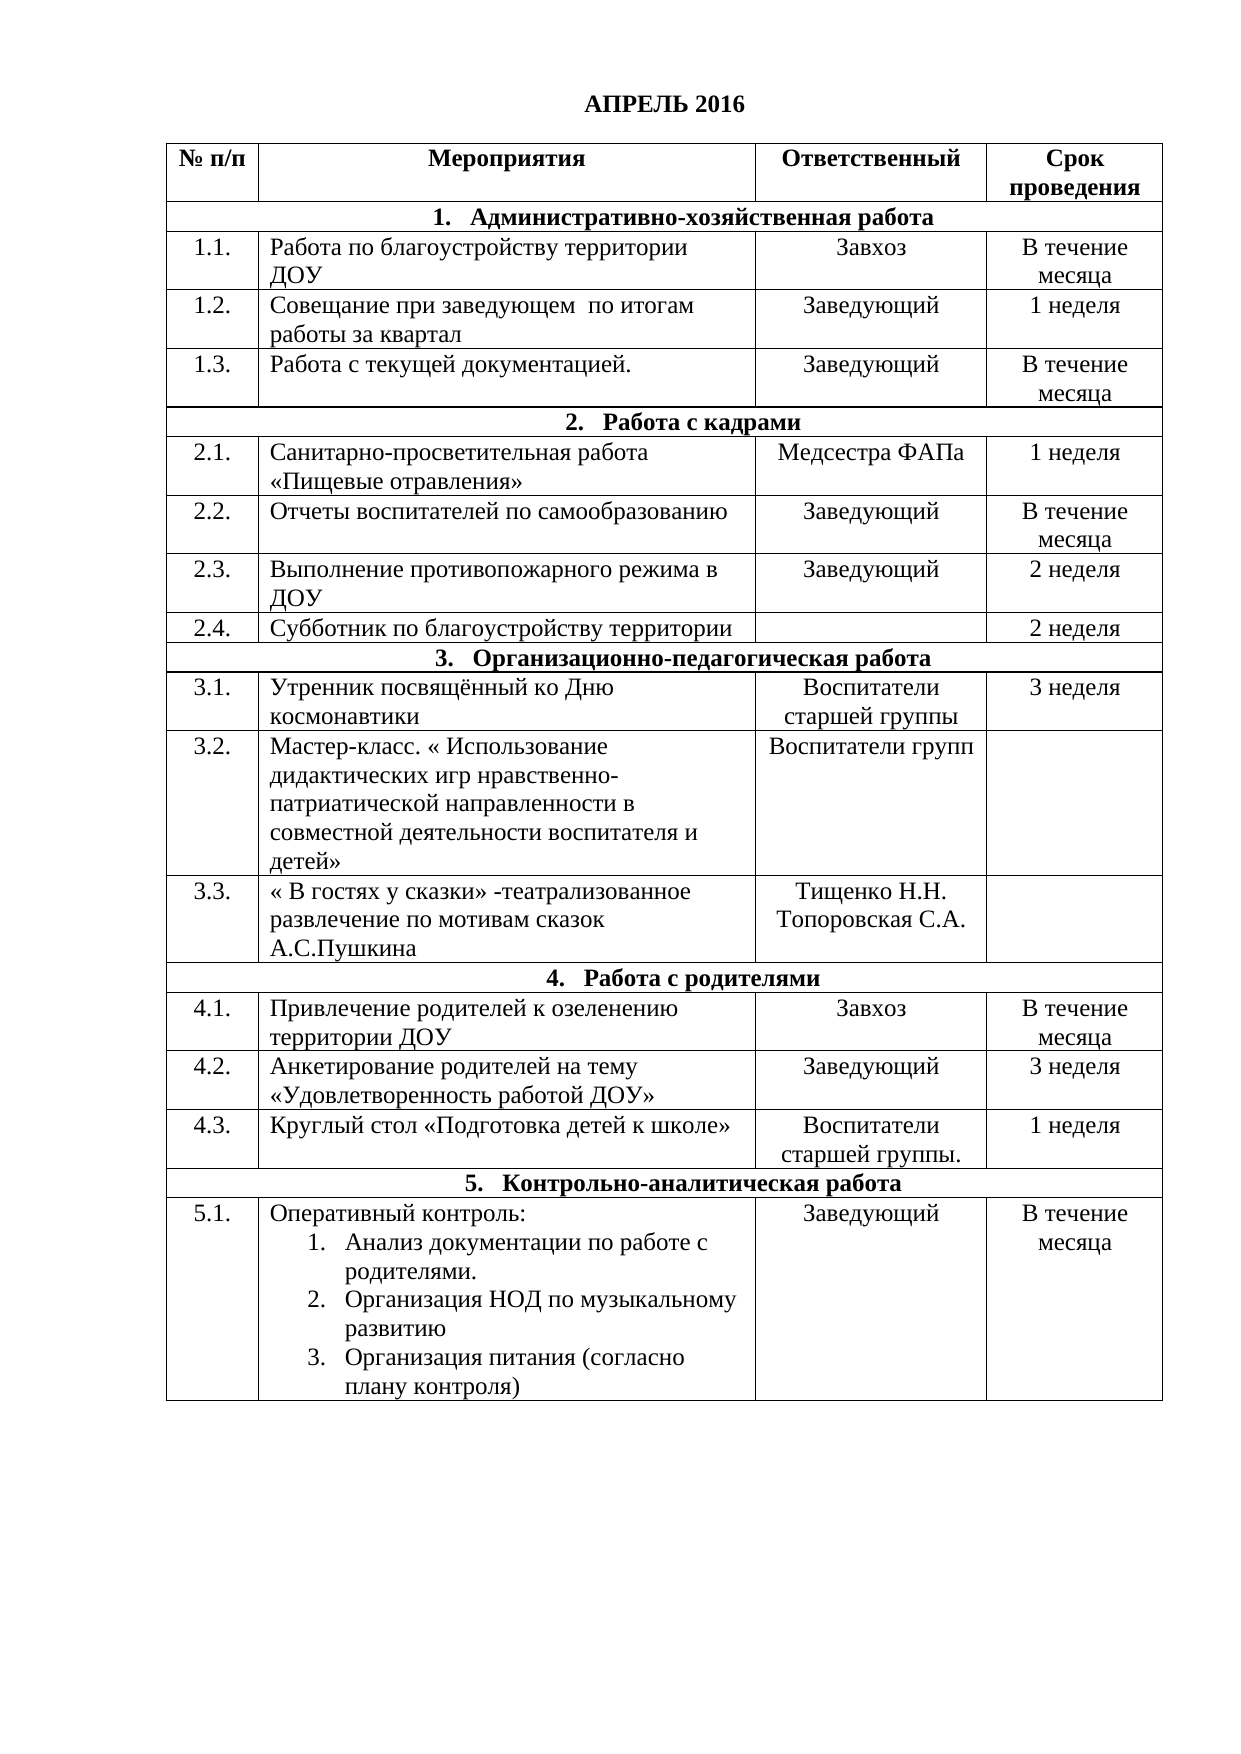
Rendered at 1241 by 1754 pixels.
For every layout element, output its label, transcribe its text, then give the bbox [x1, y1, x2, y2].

table_cell 1.1. [167, 232, 258, 289]
table_cell Воспитатели старшей группы [756, 673, 986, 730]
table_cell Заведующий [756, 290, 986, 348]
table_cell В течение месяца [987, 349, 1162, 406]
table_cell В течение месяца [987, 1198, 1162, 1399]
table_cell Заведующий [756, 496, 986, 553]
table_cell Работа по благоустройству территории ДОУ [259, 232, 755, 289]
table_cell Медсестра ФАПа [756, 437, 986, 495]
table_cell 2 неделя [987, 554, 1162, 612]
table_cell Привлечение родителей к озеленению территории ДОУ [259, 993, 755, 1050]
table_cell 4.1. [167, 993, 258, 1050]
table_cell Работа с текущей документацией. [259, 349, 755, 406]
table_cell [987, 731, 1162, 875]
table_cell Воспитатели старшей группы. [756, 1110, 986, 1167]
table_cell Заведующий [756, 1051, 986, 1109]
table_cell [756, 613, 986, 642]
table_header Срок проведения [987, 144, 1162, 201]
table_cell В течение месяца [987, 496, 1162, 553]
table_cell 3.2. [167, 731, 258, 875]
table_cell Воспитатели групп [756, 731, 986, 875]
text АПРЕЛЬ 2016 [177, 89, 1152, 117]
table_cell Заведующий [756, 554, 986, 612]
table_cell 3 неделя [987, 673, 1162, 730]
table_cell Работа с кадрами [167, 408, 1162, 436]
table_cell 4.3. [167, 1110, 258, 1167]
table_cell В течение месяца [987, 232, 1162, 289]
table_cell Тищенко Н.Н. Топоровская С.А. [756, 876, 986, 962]
table_cell Заведующий [756, 1198, 986, 1399]
table_cell [987, 876, 1162, 962]
table_cell 3.1. [167, 673, 258, 730]
table_cell Отчеты воспитателей по самообразованию [259, 496, 755, 553]
table_header № п/п [167, 144, 258, 201]
table_cell Анкетирование родителей на тему «Удовлетворенность работой ДОУ» [259, 1051, 755, 1109]
table_cell Санитарно-просветительная работа «Пищевые отравления» [259, 437, 755, 495]
table_cell 3 неделя [987, 1051, 1162, 1109]
table_cell Заведующий [756, 349, 986, 406]
table_cell Утренник посвящённый ко Дню космонавтики [259, 673, 755, 730]
table_cell Круглый стол «Подготовка детей к школе» [259, 1110, 755, 1167]
table_cell 3.3. [167, 876, 258, 962]
table_cell Работа с родителями [167, 963, 1162, 992]
table_cell « В гостях у сказки» -театрализованное развлечение по мотивам сказок А.С.Пушкина [259, 876, 755, 962]
table_cell Контрольно-аналитическая работа [167, 1169, 1162, 1197]
table_cell Завхоз [756, 232, 986, 289]
table_cell Организационно-педагогическая работа [167, 643, 1162, 671]
table_cell Совещание при заведующем по итогам работы за квартал [259, 290, 755, 348]
table_cell Оперативный контроль: Анализ документации по работе с родителями. Организация НОД по музыкальному развитию Организация питания (согласно плану контроля) [259, 1198, 755, 1399]
table_cell Административно-хозяйственная работа [167, 202, 1162, 231]
table_cell 2.1. [167, 437, 258, 495]
table_cell В течение месяца [987, 993, 1162, 1050]
table_cell 2.2. [167, 496, 258, 553]
table_header Мероприятия [259, 144, 755, 201]
table_cell 2 неделя [987, 613, 1162, 642]
table_cell Завхоз [756, 993, 986, 1050]
table_cell 4.2. [167, 1051, 258, 1109]
table_cell Субботник по благоустройству территории [259, 613, 755, 642]
table_cell 1 неделя [987, 437, 1162, 495]
table_cell 1.2. [167, 290, 258, 348]
table_cell Мастер-класс. « Использование дидактических игр нравственно-патриатической направленности в совместной деятельности воспитателя и детей» [259, 731, 755, 875]
table_cell 1 неделя [987, 290, 1162, 348]
table_cell 1 неделя [987, 1110, 1162, 1167]
table_header Ответственный [756, 144, 986, 201]
table_cell 5.1. [167, 1198, 258, 1399]
table_cell 2.4. [167, 613, 258, 642]
table_cell 1.3. [167, 349, 258, 406]
table_cell 2.3. [167, 554, 258, 612]
table_cell Выполнение противопожарного режима в ДОУ [259, 554, 755, 612]
